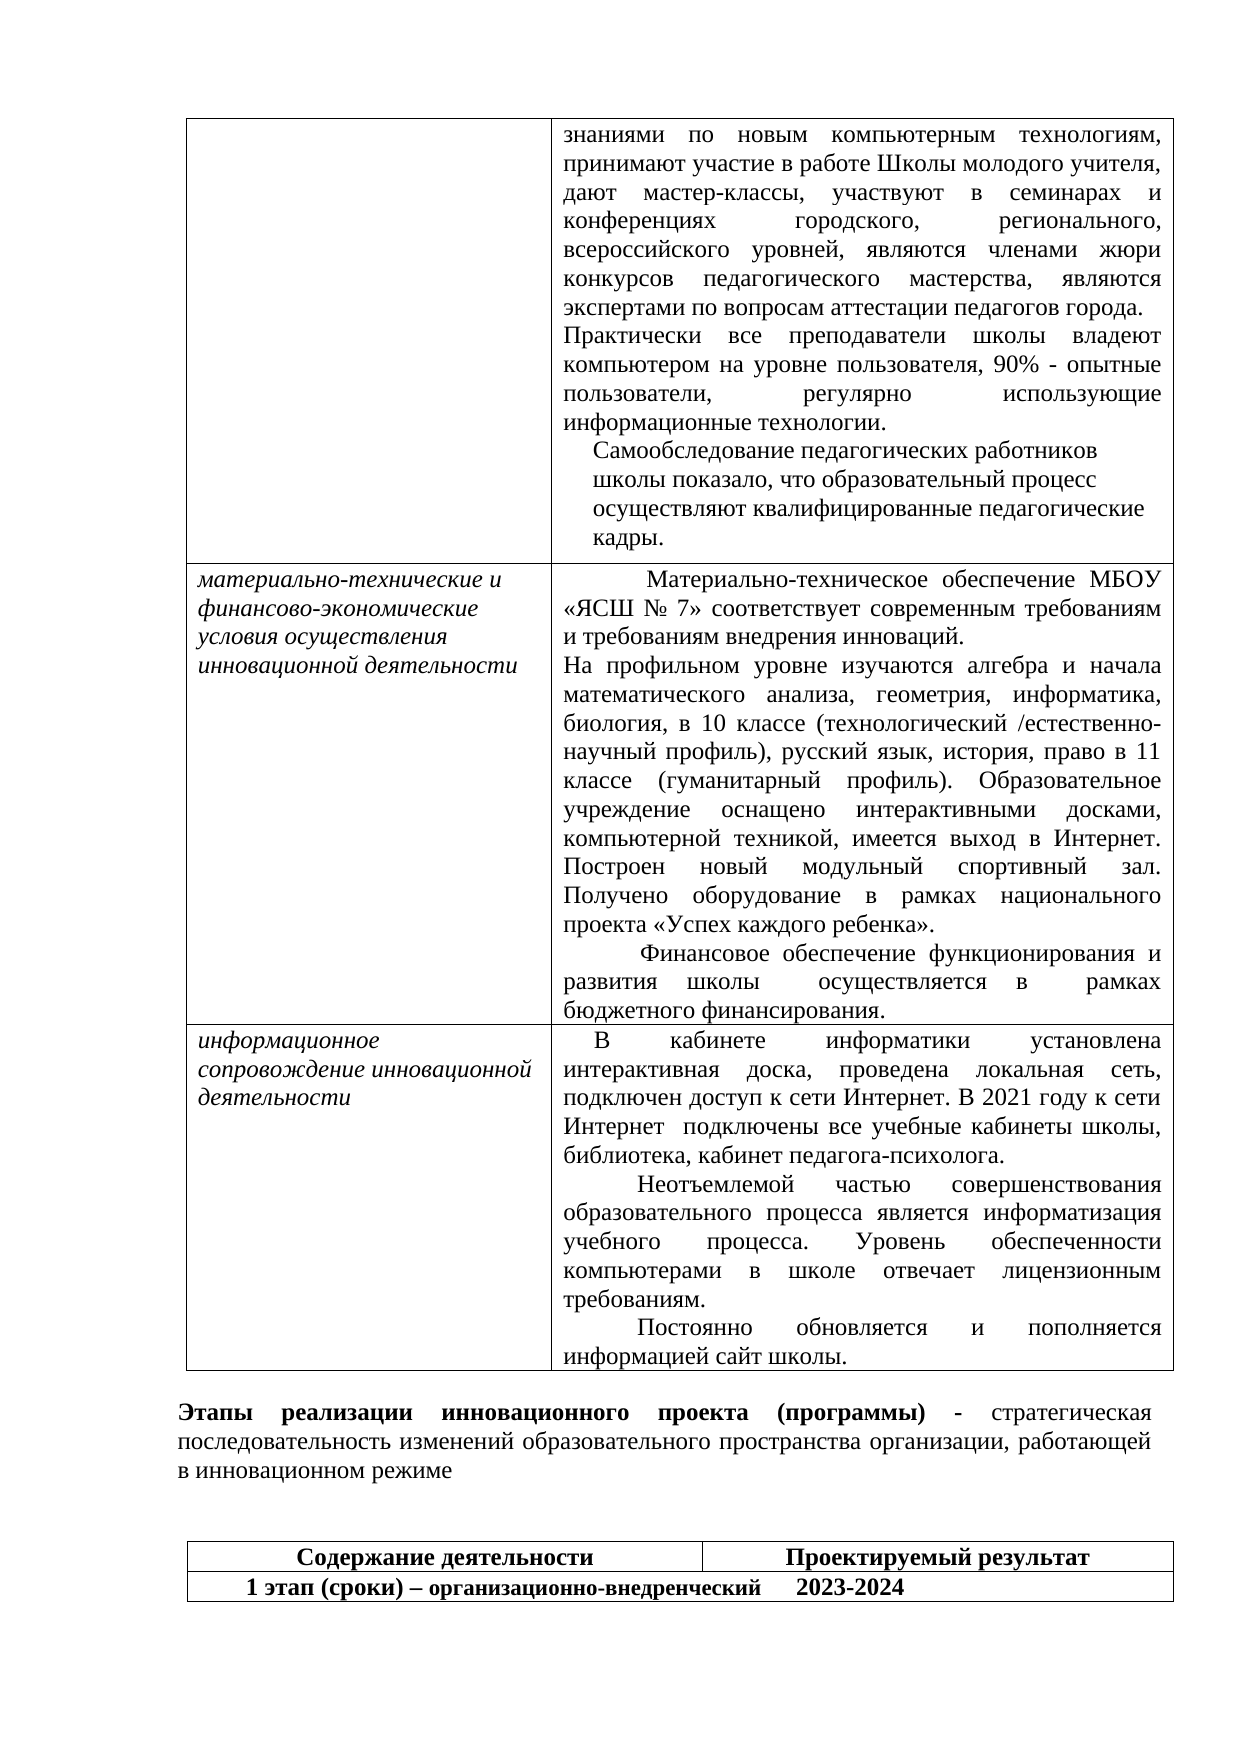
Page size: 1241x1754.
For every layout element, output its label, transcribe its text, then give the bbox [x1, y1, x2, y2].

table_cell 1 этап (сроки) – организационно-внедренческий 2023-2024 [188, 1572, 1173, 1601]
table_header Содержание деятельности [188, 1542, 702, 1571]
table_header Проектируемый результат [703, 1542, 1173, 1571]
text Этапы реализации инновационного проекта (программы) - стратегическая последовательность изменений образовательного пространства организации, работающей в инновационном режиме [177, 1397, 1152, 1484]
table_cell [552, 119, 1173, 563]
table_cell В кабинете информатики установлена интерактивная доска, проведена локальная сеть, подключен доступ к сети Интернет. В 2021 году к сети Интернет подключены все учебные кабинеты школы, библиотека, кабинет педагога-психолога. Неотъемлемой частью совершенствования образовательного процесса является информатизация учебного процесса. Уровень обеспеченности компьютерами в школе отвечает лицензионным требованиям. Постоянно обновляется и пополняется информацией сайт школы. [552, 1025, 1173, 1370]
table_cell Материально-техническое обеспечение МБОУ «ЯСШ № 7» соответствует современным требованиям и требованиям внедрения инноваций. На профильном уровне изучаются алгебра и начала математического анализа, геометрия, информатика, биология, в 10 классе (технологический /естественно-научный профиль), русский язык, история, право в 11 классе (гуманитарный профиль). Образовательное учреждение оснащено интерактивными досками, компьютерной техникой, имеется выход в Интернет. Построен новый модульный спортивный зал. Получено оборудование в рамках национального проекта «Успех каждого ребенка». Финансовое обеспечение функционирования и развития школы осуществляется в рамках бюджетного финансирования. [552, 564, 1173, 1024]
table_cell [187, 119, 551, 563]
table_cell материально-технические и финансово-экономические условия осуществления инновационной деятельности [187, 564, 551, 1024]
table_cell информационное сопровождение инновационной деятельности [187, 1025, 551, 1370]
